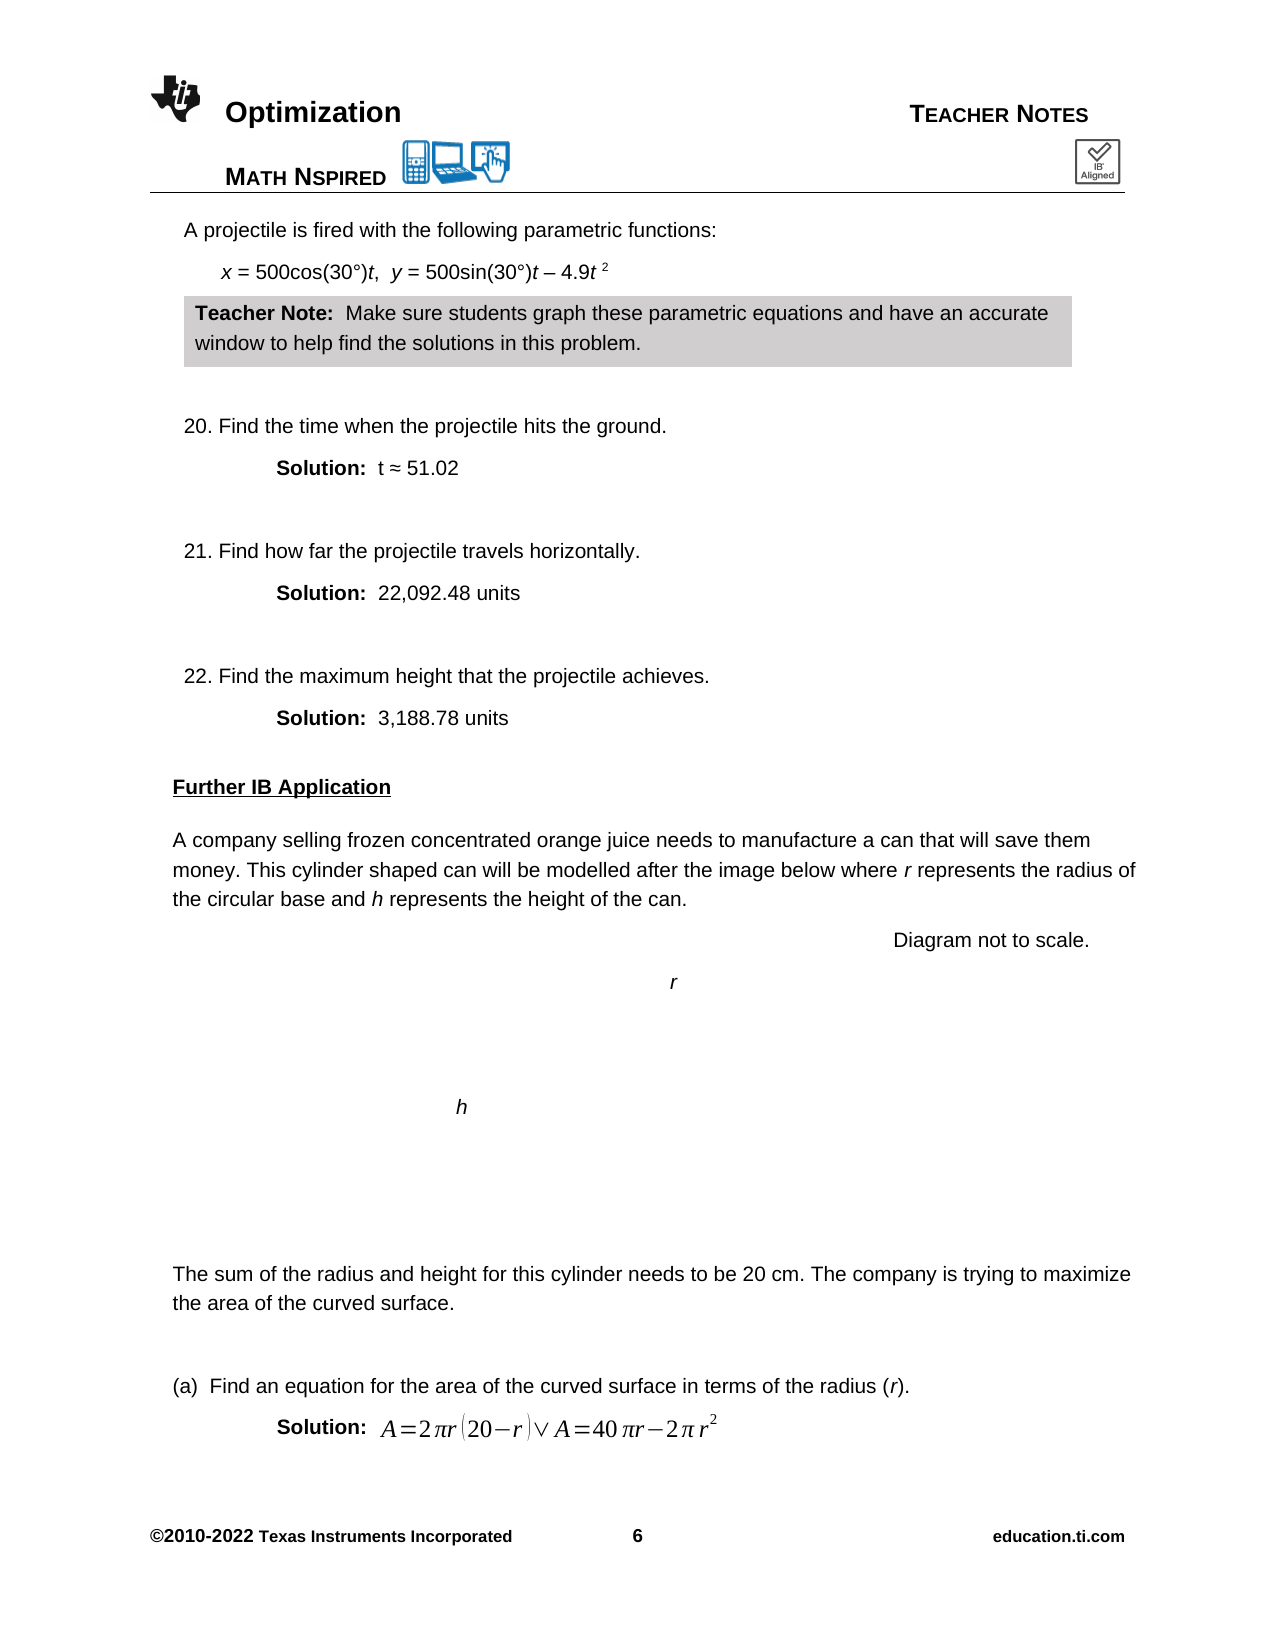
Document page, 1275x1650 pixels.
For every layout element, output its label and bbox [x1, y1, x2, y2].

picture [1073, 137, 1122, 185]
table_cell [150, 213, 1136, 1497]
picture [150, 75, 200, 123]
picture [400, 138, 513, 185]
